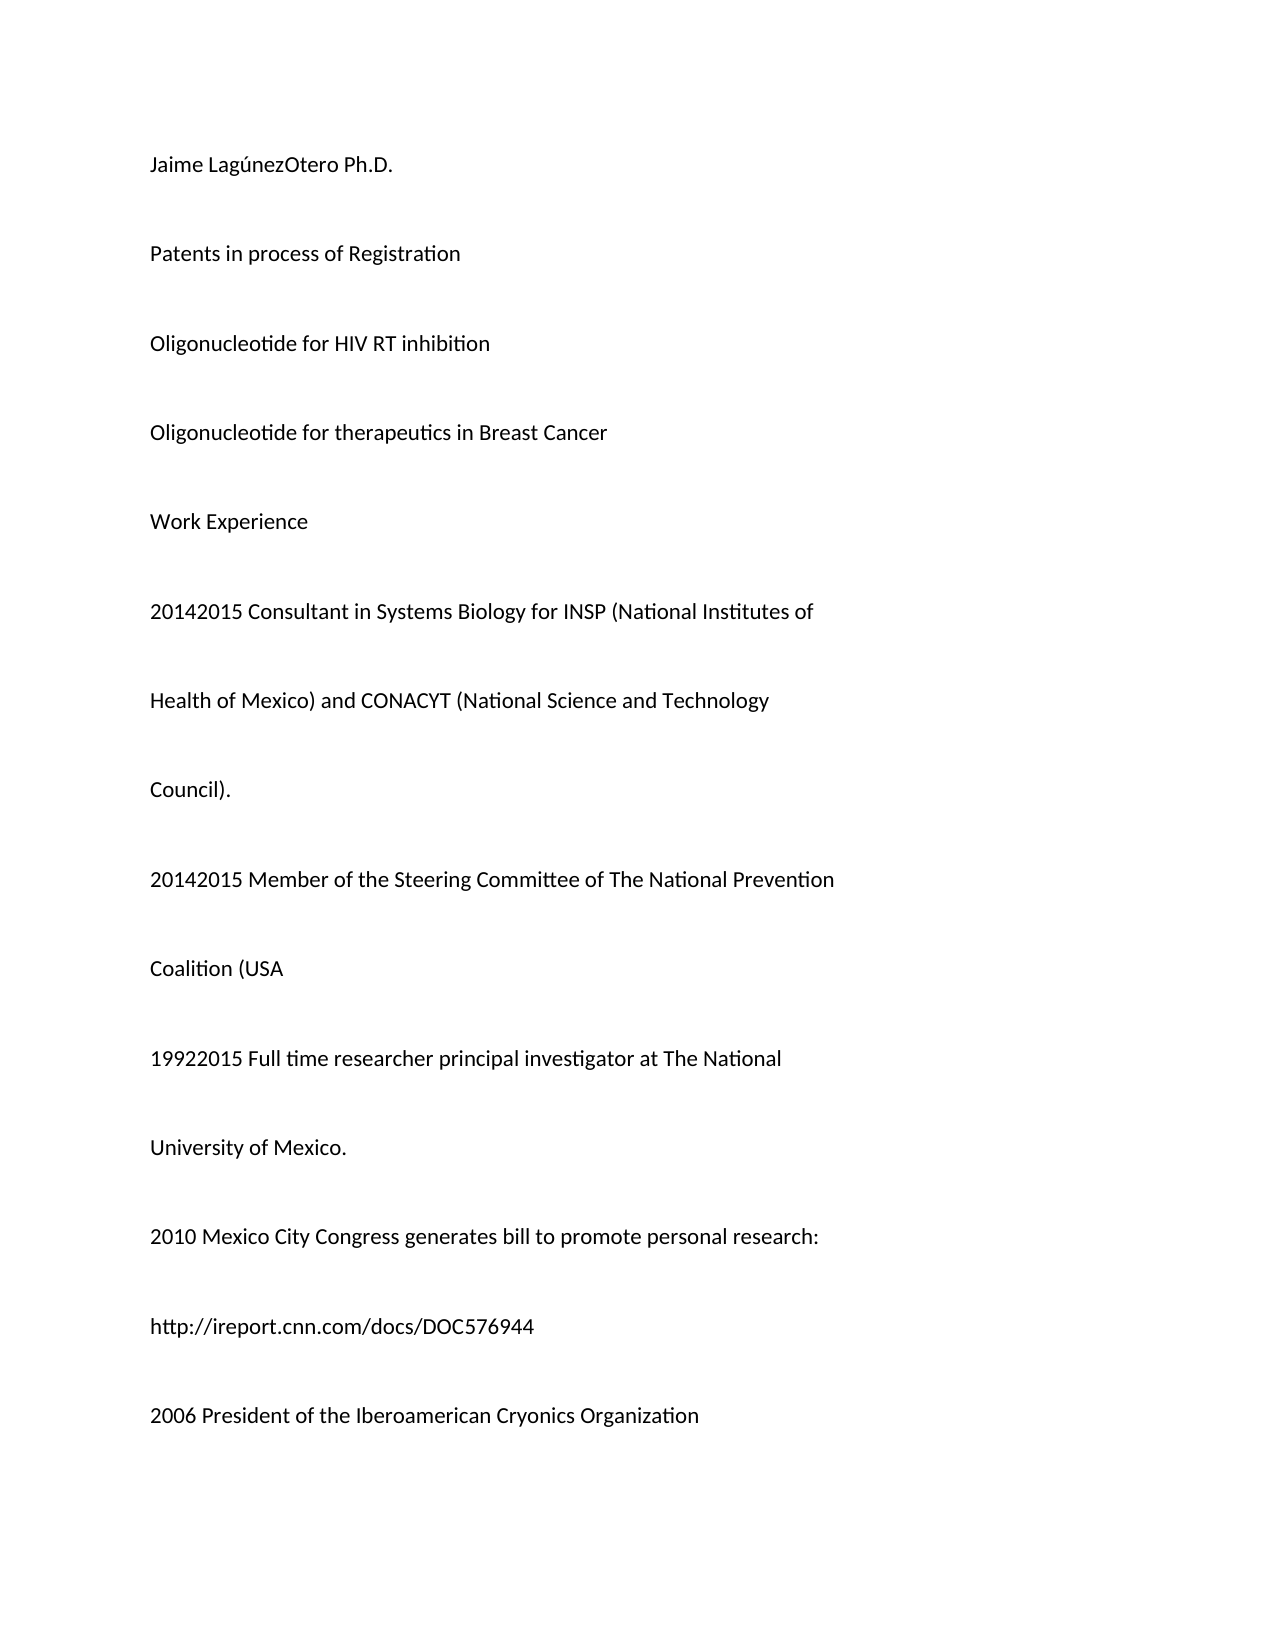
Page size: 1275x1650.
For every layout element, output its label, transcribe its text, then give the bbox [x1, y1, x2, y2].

text http://ireport.cnn.com/docs/DOC­576944 [150, 1312, 1125, 1340]
text 2014­2015 Consultant in Systems Biology for INSP (National Institutes of [150, 597, 1125, 625]
text Council). [150, 776, 1125, 804]
text Health of Mexico) and CONACYT (National Science and Technology [150, 686, 1125, 714]
text 2014­2015 Member of the Steering Committee of The National Prevention [150, 865, 1125, 893]
text Patents in process of Registration [150, 239, 1125, 267]
text Coalition (USA [150, 954, 1125, 982]
text Work Experience [150, 507, 1125, 536]
text Jaime Lagúnez­Otero Ph.D. [150, 150, 1125, 178]
text 1992­2015 Full time researcher principal investigator at The National [150, 1044, 1125, 1072]
text Oligonucleotide for HIV RT inhibition [150, 329, 1125, 357]
text Oligonucleotide for therapeutics in Breast Cancer [150, 418, 1125, 446]
text 2010 Mexico City Congress generates bill to promote personal research: [150, 1222, 1125, 1251]
text University of Mexico. [150, 1133, 1125, 1161]
text 2006 President of the Iberoamerican Cryonics Organization [150, 1401, 1125, 1429]
